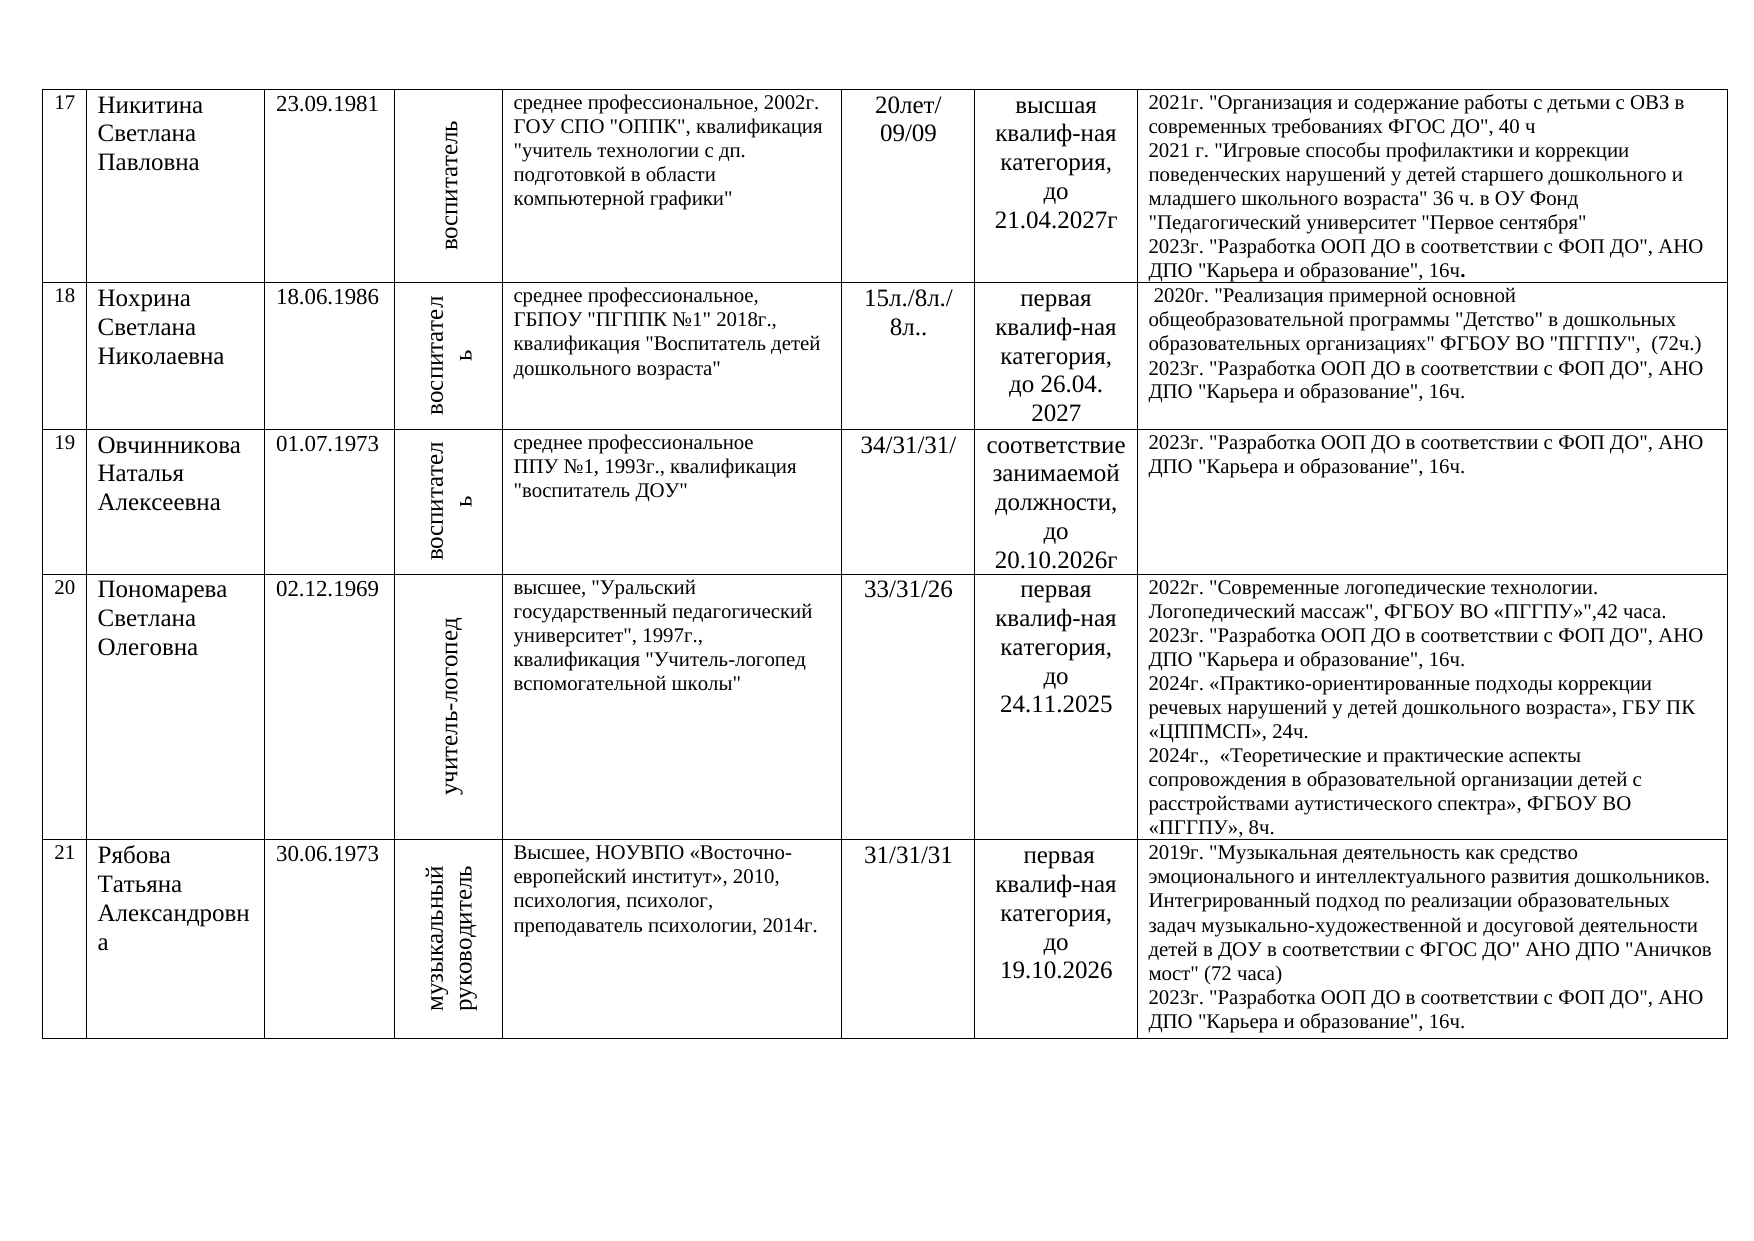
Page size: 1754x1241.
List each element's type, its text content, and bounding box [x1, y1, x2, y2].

table_cell 18 [43, 283, 86, 429]
table_cell воспитатель [395, 90, 502, 282]
table_cell среднее профессиональное, 2002г. ГОУ СПО "ОППК", квалификация "учитель технологии с дп. подготовкой в области компьютерной графики" [503, 90, 841, 282]
table_cell 23.09.1981 [265, 90, 394, 282]
table_cell 2023г. "Разработка ООП ДО в соответствии с ФОП ДО", АНО ДПО "Карьера и образование", 16ч. [1138, 430, 1727, 573]
table_cell среднее профессиональное ППУ №1, 1993г., квалификация "воспитатель ДОУ" [503, 430, 841, 573]
table_cell 2022г. "Современные логопедические технологии. Логопедический массаж", ФГБОУ ВО «ПГГПУ»",42 часа. 2023г. "Разработка ООП ДО в соответствии с ФОП ДО", АНО ДПО "Карьера и образование", 16ч. 2024г. «Практико-ориентированные подходы коррекции речевых нарушений у детей дошкольного возраста», ГБУ ПК «ЦППМСП», 24ч. 2024г., «Теоретические и практические аспекты сопровождения в образовательной организации детей с расстройствами аутистического спектра», ФГБОУ ВО «ПГГПУ», 8ч. [1138, 575, 1727, 839]
table_cell 20 [43, 575, 86, 839]
table_cell Высшее, НОУВПО «Восточно-европейский институт», 2010, психология, психолог, преподаватель психологии, 2014г. [503, 840, 841, 1038]
table_cell высшая квалиф-ная категория, до 21.04.2027г [975, 90, 1137, 282]
table_cell 02.12.1969 [265, 575, 394, 839]
table_cell 2021г. "Организация и содержание работы с детьми с ОВЗ в современных требованиях ФГОС ДО", 40 ч 2021 г. "Игровые способы профилактики и коррекции поведенческих нарушений у детей старшего дошкольного и младшего школьного возраста" 36 ч. в ОУ Фонд "Педагогический университет "Первое сентября" 2023г. "Разработка ООП ДО в соответствии с ФОП ДО", АНО ДПО "Карьера и образование", 16ч. [1138, 90, 1727, 282]
table_cell 15л./8л./8л.. [842, 283, 974, 429]
table_cell 17 [43, 90, 86, 282]
table_cell среднее профессиональное, ГБПОУ "ПГППК №1" 2018г., квалификация "Воспитатель детей дошкольного возраста" [503, 283, 841, 429]
table_cell 19 [43, 430, 86, 573]
table_cell Нохрина Светлана Николаевна [87, 283, 264, 429]
table_cell 20лет/09/09 [842, 90, 974, 282]
table_cell 01.07.1973 [265, 430, 394, 573]
table_cell первая квалиф-ная категория, до 19.10.2026 [975, 840, 1137, 1038]
table_cell 21 [43, 840, 86, 1038]
table_cell Никитина Светлана Павловна [87, 90, 264, 282]
table_cell 18.06.1986 [265, 283, 394, 429]
table_cell учитель-логопед [395, 575, 502, 839]
table_cell первая квалиф-ная категория, до 24.11.2025 [975, 575, 1137, 839]
table_cell 33/31/26 [842, 575, 974, 839]
table_cell 2020г. "Реализация примерной основной общеобразовательной программы "Детство" в дошкольных образовательных организациях" ФГБОУ ВО "ПГГПУ", (72ч.) 2023г. "Разработка ООП ДО в соответствии с ФОП ДО", АНО ДПО "Карьера и образование", 16ч. [1138, 283, 1727, 429]
table_cell первая квалиф-ная категория, до 26.04. 2027 [975, 283, 1137, 429]
table_cell Рябова Татьяна Александровна [87, 840, 264, 1038]
table_cell 31/31/31 [842, 840, 974, 1038]
table_cell 34/31/31/ [842, 430, 974, 573]
table_cell 30.06.1973 [265, 840, 394, 1038]
table_cell воспитатель [395, 430, 502, 573]
table_cell музыкальный руководитель [395, 840, 502, 1038]
table_cell 2019г. "Музыкальная деятельность как средство эмоционального и интеллектуального развития дошкольников. Интегрированный подход по реализации образовательных задач музыкально-художественной и досуговой деятельности детей в ДОУ в соответствии с ФГОС ДО" АНО ДПО "Аничков мост" (72 часа) 2023г. "Разработка ООП ДО в соответствии с ФОП ДО", АНО ДПО "Карьера и образование", 16ч. [1138, 840, 1727, 1038]
table_cell высшее, "Уральский государственный педагогический университет", 1997г., квалификация "Учитель-логопед вспомогательной школы" [503, 575, 841, 839]
table_cell Овчинникова Наталья Алексеевна [87, 430, 264, 573]
table_cell соответствие занимаемой должности, до 20.10.2026г [975, 430, 1137, 573]
table_cell Пономарева Светлана Олеговна [87, 575, 264, 839]
table_cell воспитатель [395, 283, 502, 429]
